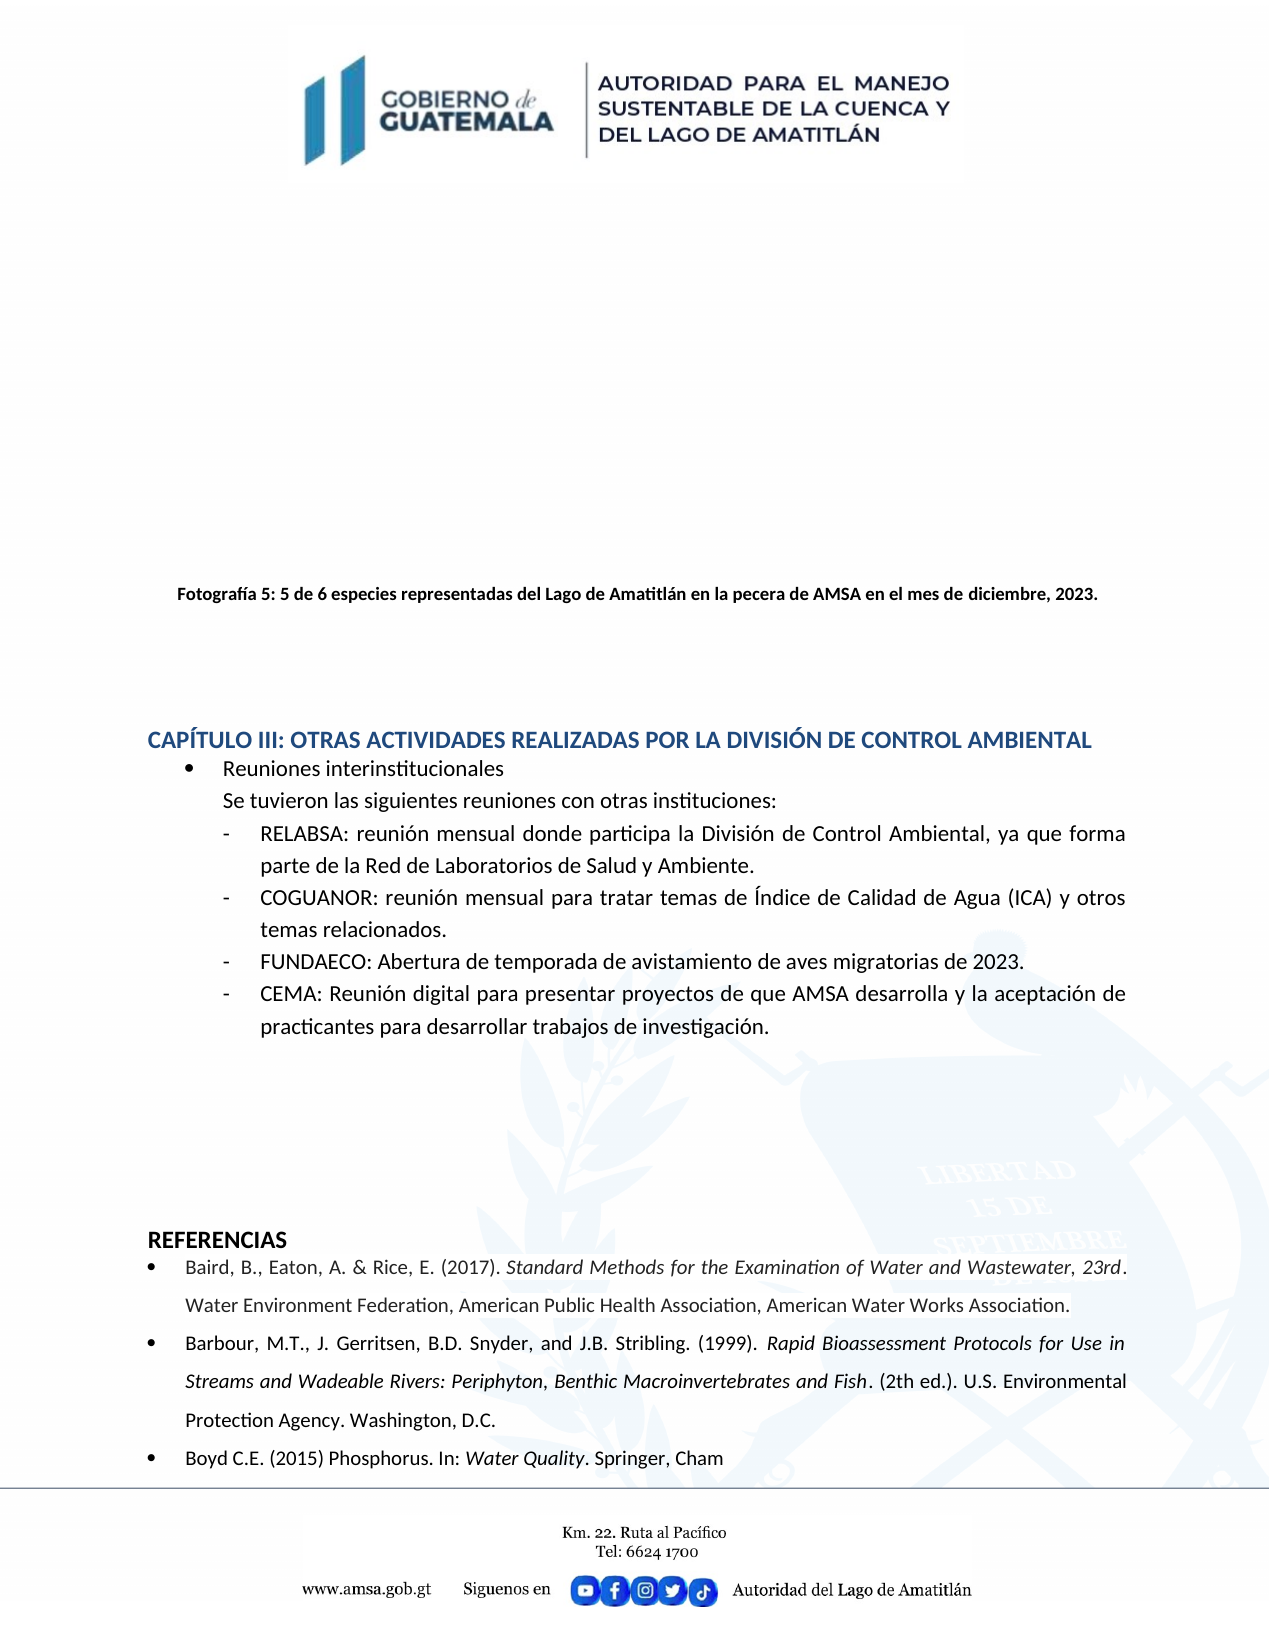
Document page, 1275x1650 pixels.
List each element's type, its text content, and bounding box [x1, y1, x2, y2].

list COGUANOR: reunión mensual para tratar temas de Índice de Calidad de Agua (ICA) y otros temas relacionados. [223, 883, 1127, 943]
text Fotografía 5: 5 de 6 especies representadas del Lago de Amatitlán en la pecera de AMSA en el mes de diciembre, 2023. [148, 582, 1127, 605]
list FUNDAECO: Abertura de temporada de avistamiento de aves migratorias de 2023. [223, 947, 1127, 975]
list Se tuvieron las siguientes reuniones con otras instituciones: [223, 786, 1127, 814]
subtitle REFERENCIAS [148, 1224, 1127, 1254]
list CEMA: Reunión digital para presentar proyectos de que AMSA desarrolla y la aceptación de practicantes para desarrollar trabajos de investigación. [223, 979, 1127, 1040]
list RELABSA: reunión mensual donde participa la División de Control Ambiental, ya que forma parte de la Red de Laboratorios de Salud y Ambiente. [223, 819, 1127, 879]
list Reuniones interinstitucionales [185, 754, 1127, 782]
list Barbour, M.T., J. Gerritsen, B.D. Snyder, and J.B. Stribling. (1999). Rapid Bioassessment Protocols for Use in Streams and Wadeable Rivers: Periphyton, Benthic Macroinvertebrates and Fish. (2th ed.). U.S. Environmental Protection Agency. Washington, D.C. [148, 1331, 1127, 1432]
list Boyd C.E. (2015) Phosphorus. In: Water Quality. Springer, Cham [148, 1445, 1127, 1470]
picture [0, 5, 1269, 1607]
list Baird, B., Eaton, A. & Rice, E. (2017). Standard Methods for the Examination of Water and Wastewater, 23rd. Water Environment Federation, American Public Health Association, American Water Works Association. [148, 1254, 1127, 1318]
subtitle CAPÍTULO III: OTRAS ACTIVIDADES REALIZADAS POR LA DIVISIÓN DE CONTROL AMBIENTAL [148, 724, 1127, 754]
